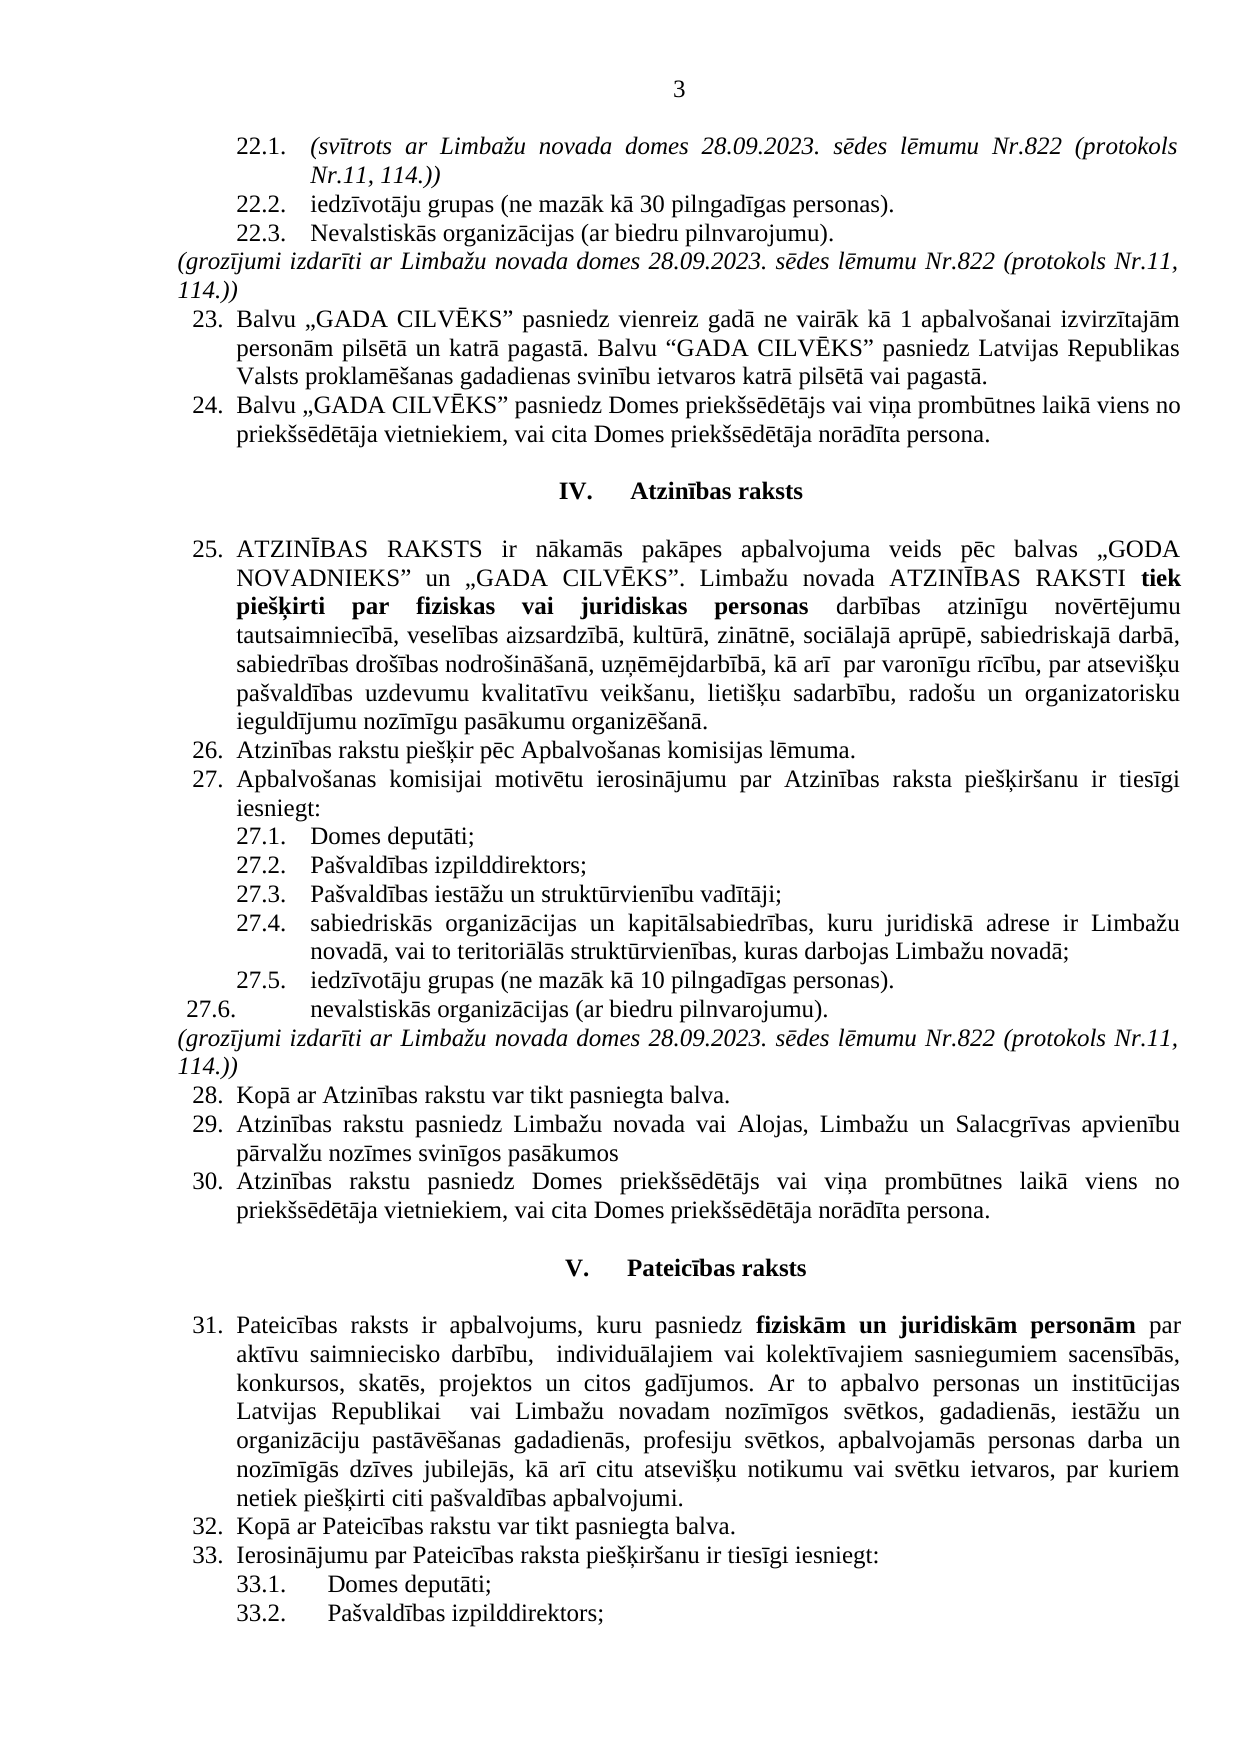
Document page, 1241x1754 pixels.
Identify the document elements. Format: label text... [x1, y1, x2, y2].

list iedzīvotāju grupas (ne mazāk kā 10 pilngadīgas personas). [236, 965, 1181, 994]
list Atzinības rakstu piešķir pēc Apbalvošanas komisijas lēmuma. [192, 735, 1181, 764]
list Pateicības raksts [215, 1253, 1181, 1281]
list Domes deputāti; [227, 1569, 1181, 1598]
list Kopā ar Pateicības rakstu var tikt pasniegta balva. [192, 1511, 1181, 1540]
list Domes deputāti; [227, 821, 1181, 850]
list Apbalvošanas komisijai motivētu ierosinājumu par Atzinības raksta piešķiršanu ir tiesīgi iesniegt: [192, 764, 1181, 821]
list Balvu „GADA CILVĒKS” pasniedz Domes priekšsēdētājs vai viņa prombūtnes laikā viens no priekšsēdētāja vietniekiem, vai cita Domes priekšsēdētāja norādīta persona. [192, 390, 1181, 448]
list Pašvaldības izpilddirektors; [227, 1598, 1181, 1626]
list Nevalstiskās organizācijas (ar biedru pilnvarojumu). [236, 218, 1181, 246]
list sabiedriskās organizācijas un kapitālsabiedrības, kuru juridiskā adrese ir Limbažu novadā, vai to teritoriālās struktūrvienības, kuras darbojas Limbažu novadā; [236, 908, 1181, 965]
list nevalstiskās organizācijas (ar biedru pilnvarojumu). [177, 994, 1181, 1023]
list Atzinības rakstu pasniedz Domes priekšsēdētājs vai viņa prombūtnes laikā viens no priekšsēdētāja vietniekiem, vai cita Domes priekšsēdētāja norādīta persona. [192, 1166, 1181, 1224]
list ATZINĪBAS RAKSTS ir nākamās pakāpes apbalvojuma veids pēc balvas „GODA NOVADNIEKS” un „GADA CILVĒKS”. Limbažu novada ATZINĪBAS RAKSTI tiek piešķirti par fiziskas vai juridiskas personas darbības atzinīgu novērtējumu tautsaimniecībā, veselības aizsardzībā, kultūrā, zinātnē, sociālajā aprūpē, sabiedriskajā darbā, sabiedrības drošības nodrošināšanā, uzņēmējdarbībā, kā arī par varonīgu rīcību, par atsevišķu pašvaldības uzdevumu kvalitatīvu veikšanu, lietišķu sadarbību, radošu un organizatorisku ieguldījumu nozīmīgu pasākumu organizēšanā. [192, 534, 1181, 735]
list (svītrots ar Limbažu novada domes 28.09.2023. sēdes lēmumu Nr.822 (protokols Nr.11, 114.)) [236, 131, 1181, 189]
text (grozījumi izdarīti ar Limbažu novada domes 28.09.2023. sēdes lēmumu Nr.822 (protokols Nr.11, 114.)) [177, 1023, 1181, 1080]
list Ierosinājumu par Pateicības raksta piešķiršanu ir tiesīgi iesniegt: [192, 1540, 1181, 1569]
list Pašvaldības izpilddirektors; [236, 850, 1181, 879]
text (grozījumi izdarīti ar Limbažu novada domes 28.09.2023. sēdes lēmumu Nr.822 (protokols Nr.11, 114.)) [177, 246, 1181, 304]
list Balvu „GADA CILVĒKS” pasniedz vienreiz gadā ne vairāk kā 1 apbalvošanai izvirzītajām personām pilsētā un katrā pagastā. Balvu “GADA CILVĒKS” pasniedz Latvijas Republikas Valsts proklamēšanas gadadienas svinību ietvaros katrā pilsētā vai pagastā. [192, 304, 1181, 390]
list Atzinības rakstu pasniedz Limbažu novada vai Alojas, Limbažu un Salacgrīvas apvienību pārvalžu nozīmes svinīgos pasākumos [192, 1109, 1181, 1166]
list Kopā ar Atzinības rakstu var tikt pasniegta balva. [192, 1080, 1181, 1109]
list Atzinības raksts [215, 476, 1181, 505]
list iedzīvotāju grupas (ne mazāk kā 30 pilngadīgas personas). [236, 189, 1181, 218]
list Pašvaldības iestāžu un struktūrvienību vadītāji; [236, 879, 1181, 908]
list Pateicības raksts ir apbalvojums, kuru pasniedz fiziskām un juridiskām personām par aktīvu saimniecisko darbību, individuālajiem vai kolektīvajiem sasniegumiem sacensībās, konkursos, skatēs, projektos un citos gadījumos. Ar to apbalvo personas un institūcijas Latvijas Republikai vai Limbažu novadam nozīmīgos svētkos, gadadienās, iestāžu un organizāciju pastāvēšanas gadadienās, profesiju svētkos, apbalvojamās personas darba un nozīmīgās dzīves jubilejās, kā arī citu atsevišķu notikumu vai svētku ietvaros, par kuriem netiek piešķirti citi pašvaldības apbalvojumi. [192, 1310, 1181, 1511]
